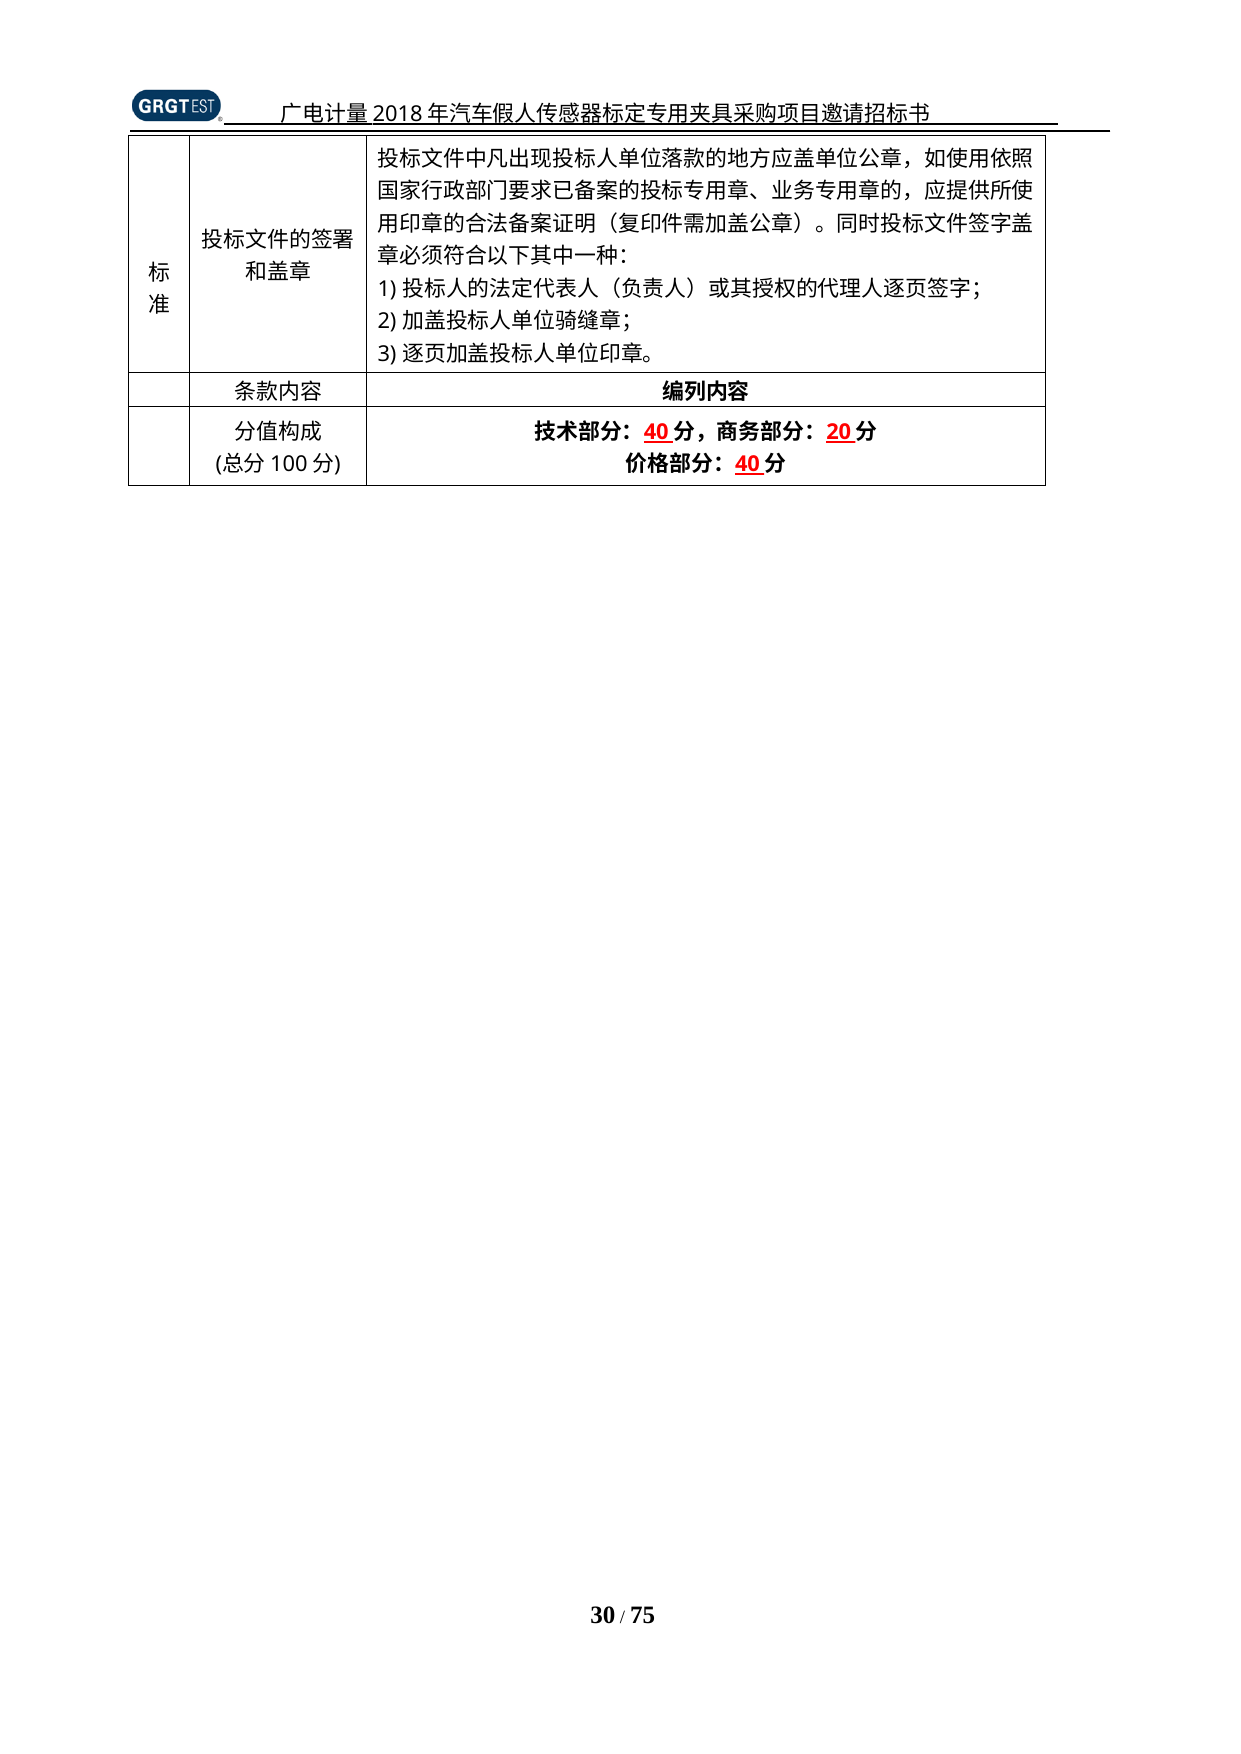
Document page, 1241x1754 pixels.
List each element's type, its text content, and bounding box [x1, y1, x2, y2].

table_cell 技术部分：40分，商务部分：20分 价格部分：40分 [367, 407, 1045, 485]
table_cell 分值构成 (总分100分) [190, 407, 366, 485]
table_cell [129, 373, 189, 406]
table_cell 编列内容 [367, 373, 1045, 406]
picture [129, 88, 224, 122]
table_cell 投标文件中凡出现投标人单位落款的地方应盖单位公章，如使用依照国家行政部门要求已备案的投标专用章、业务专用章的，应提供所使用印章的合法备案证明（复印件需加盖公章）。同时投标文件签字盖章必须符合以下其中一种： 1) 投标人的法定代表人（负责人）或其授权的代理人逐页签字； 2) 加盖投标人单位骑缝章； 3) 逐页加盖投标人单位印章。 [367, 136, 1045, 372]
table_cell [129, 407, 189, 485]
table_cell 投标文件的签署和盖章 [190, 136, 366, 372]
table_cell 条款内容 [190, 373, 366, 406]
